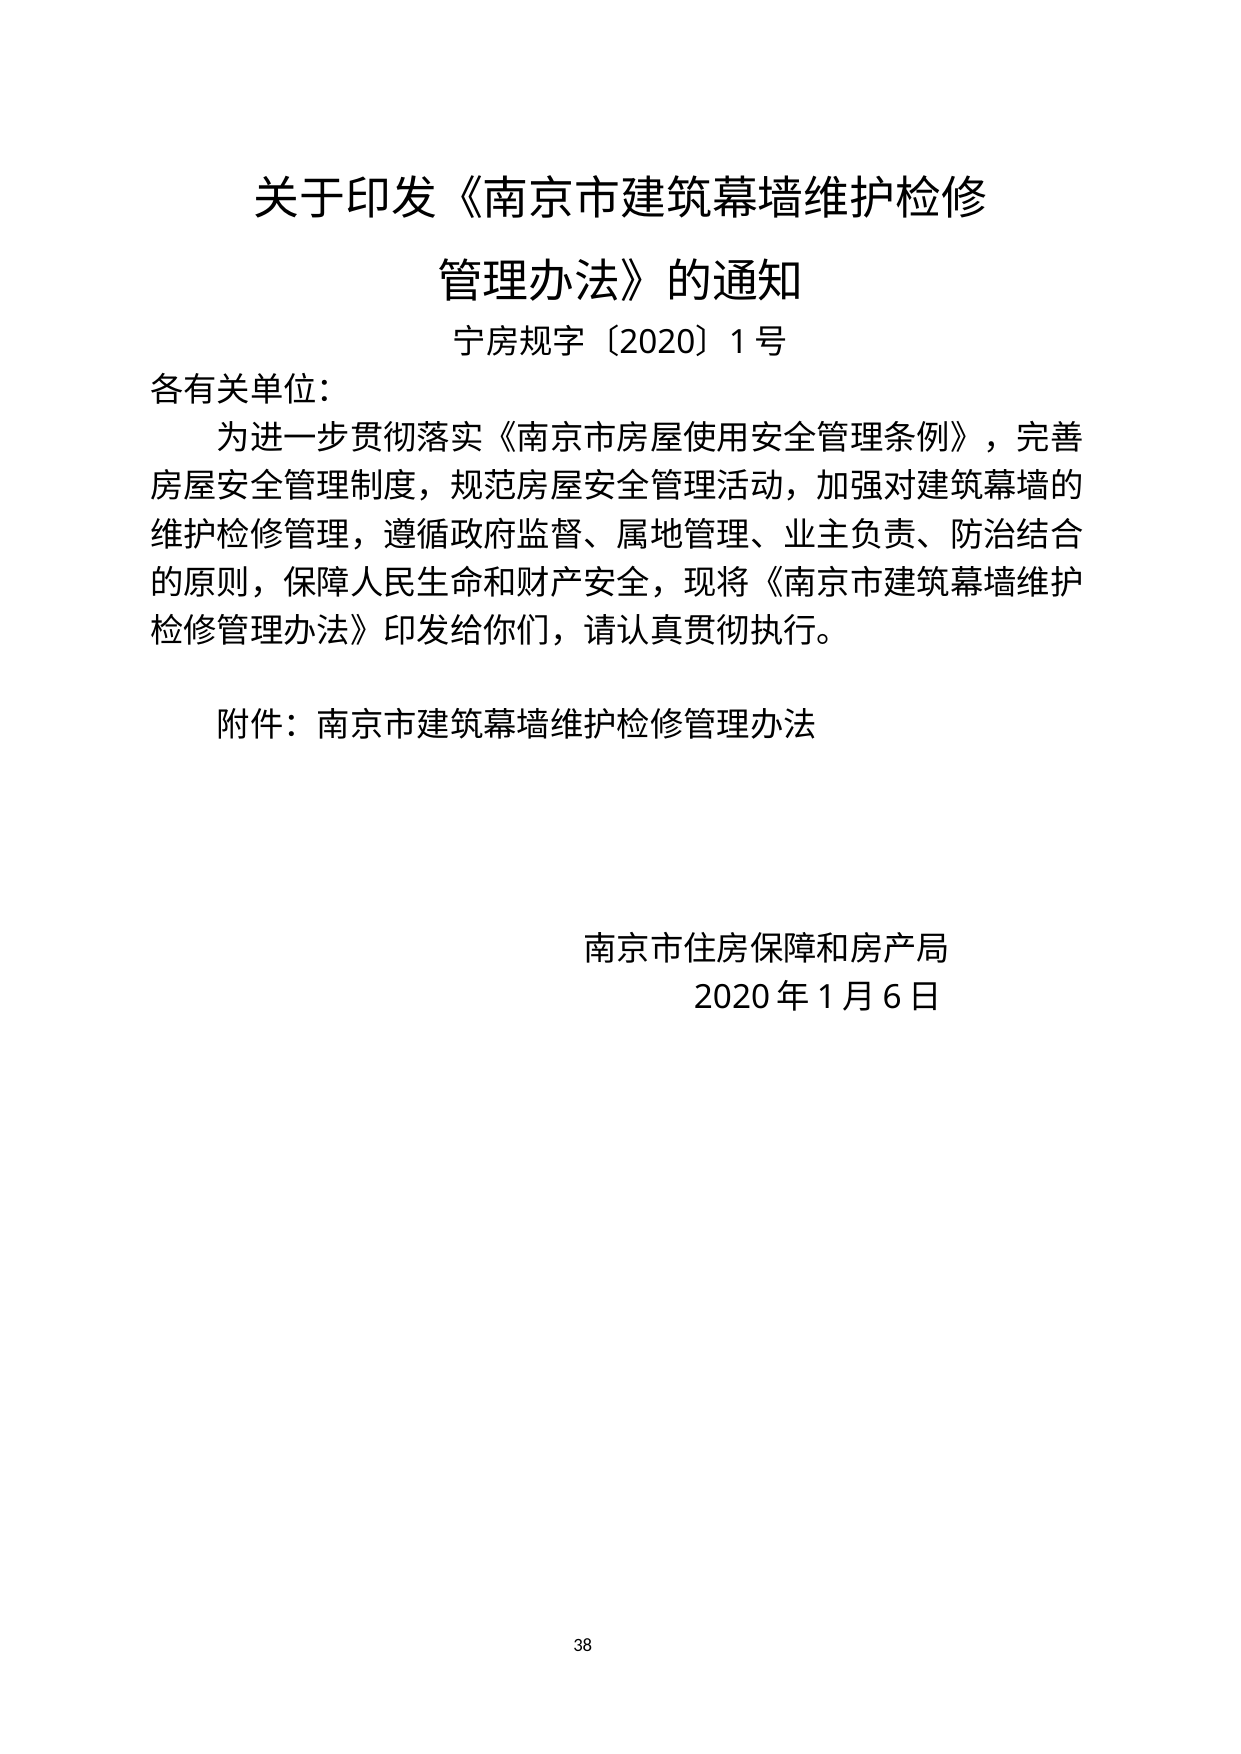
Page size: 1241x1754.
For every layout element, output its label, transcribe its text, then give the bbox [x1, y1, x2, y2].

text 关于印发《南京市建筑幕墙维护检修 [150, 148, 1090, 231]
text 管理办法》的通知 [150, 231, 1090, 314]
text 为进一步贯彻落实《南京市房屋使用安全管理条例》，完善房屋安全管理制度，规范房屋安全管理活动，加强对建筑幕墙的维护检修管理，遵循政府监督、属地管理、业主负责、防治结合的原则，保障人民生命和财产安全，现将《南京市建筑幕墙维护检修管理办法》印发给你们，请认真贯彻执行。 [150, 411, 1090, 652]
text 附件：南京市建筑幕墙维护检修管理办法 [150, 698, 1090, 746]
text 各有关单位： [150, 363, 1090, 411]
text 南京市住房保障和房产局 [150, 922, 1098, 970]
text 2020年1月6日 [150, 970, 1090, 1018]
text 宁房规字〔2020〕1号 [150, 314, 1090, 363]
